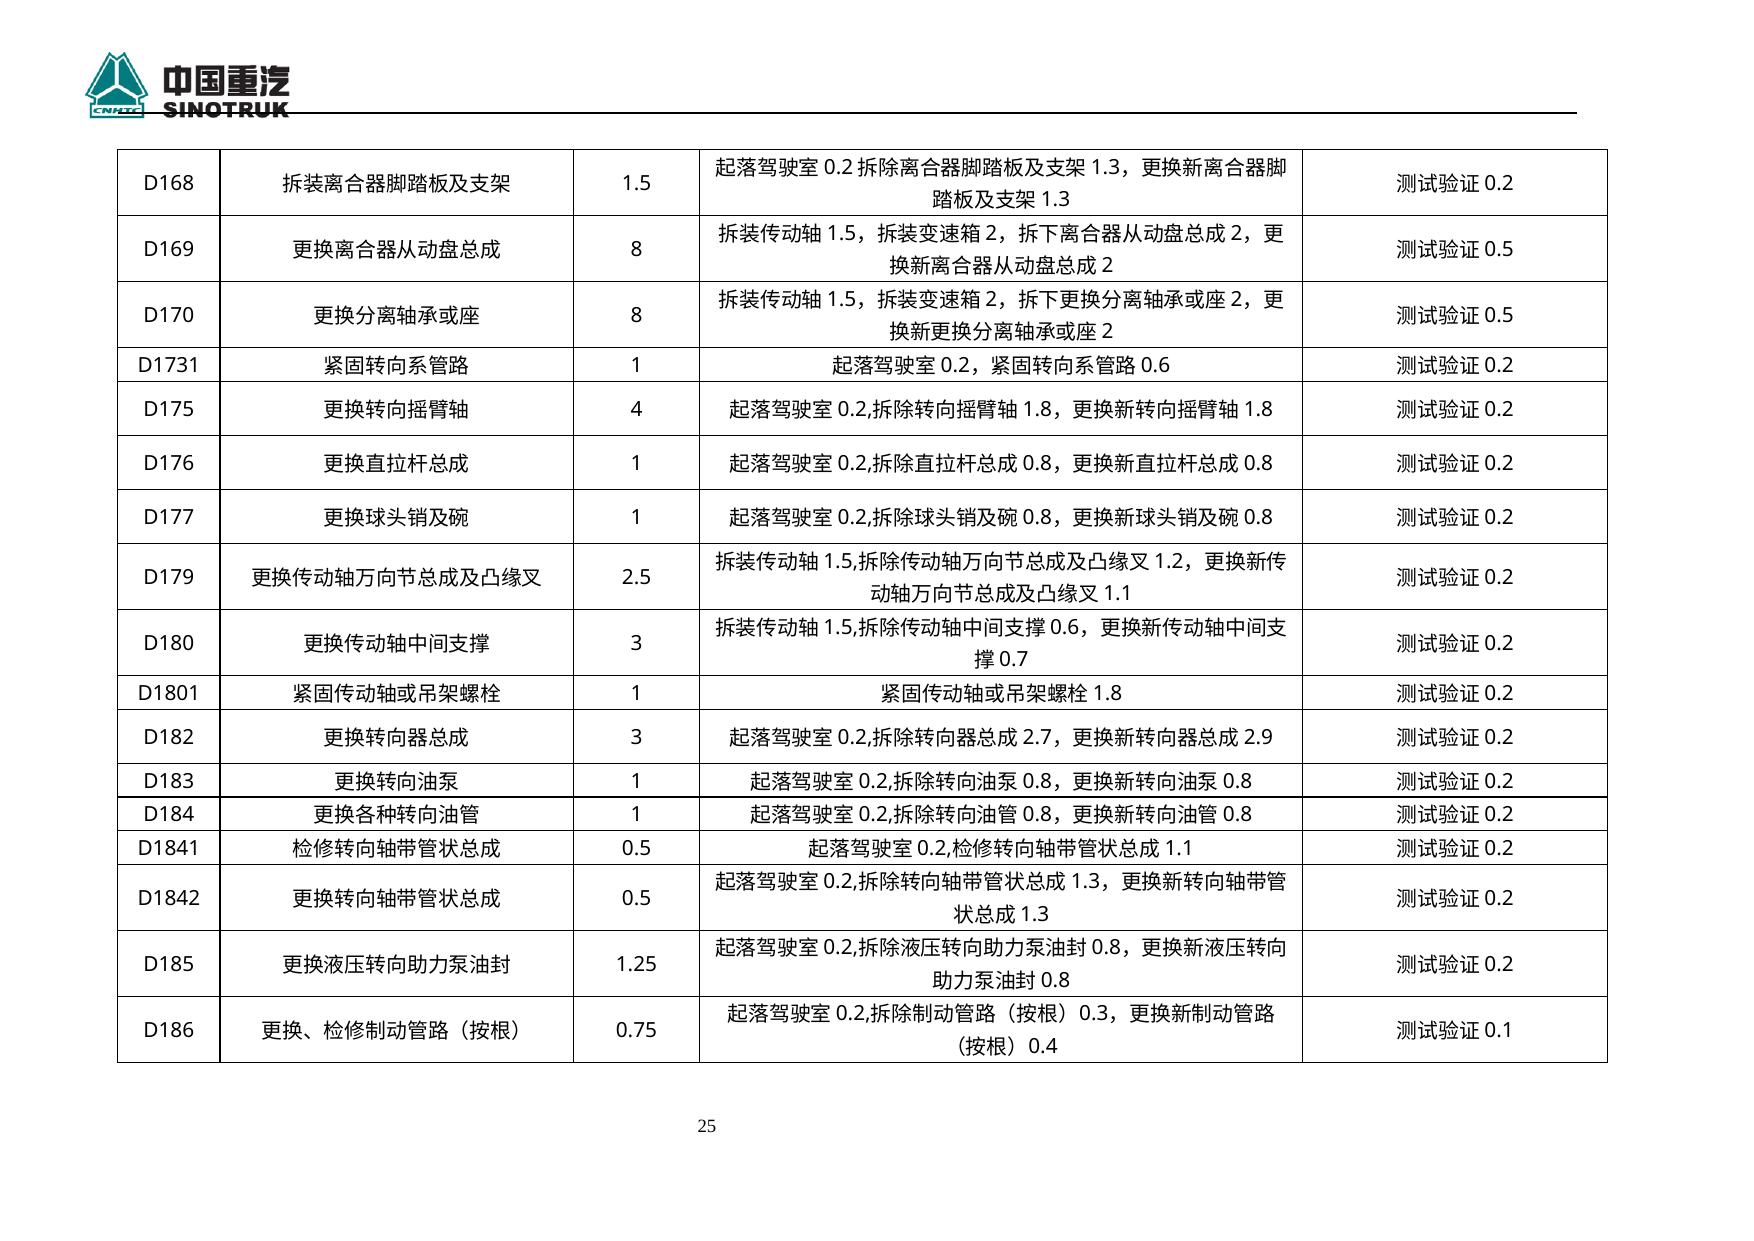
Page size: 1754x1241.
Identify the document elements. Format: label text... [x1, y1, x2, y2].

table_cell 1.5 [574, 150, 699, 215]
table_cell D184 [118, 798, 219, 830]
table_cell 测试验证0.5 [1303, 216, 1607, 281]
table_cell 测试验证0.2 [1303, 710, 1607, 763]
table_cell 更换传动轴万向节总成及凸缘叉 [221, 544, 573, 609]
table_cell 紧固转向系管路 [221, 348, 573, 381]
table_cell 测试验证0.2 [1303, 865, 1607, 929]
table_cell 测试验证0.2 [1303, 544, 1607, 609]
table_cell 1 [574, 764, 699, 796]
table_cell 1 [574, 490, 699, 543]
table_cell 8 [574, 282, 699, 347]
table_cell 检修转向轴带管状总成 [221, 831, 573, 863]
table_cell 更换传动轴中间支撑 [221, 610, 573, 675]
table_cell 1 [574, 676, 699, 709]
table_cell 更换转向器总成 [221, 710, 573, 763]
table_cell D170 [118, 282, 219, 347]
table_cell 更换液压转向助力泵油封 [221, 931, 573, 996]
table_cell 更换转向油泵 [221, 764, 573, 796]
table_cell 更换球头销及碗 [221, 490, 573, 543]
table_cell 更换直拉杆总成 [221, 436, 573, 489]
table_cell 3 [574, 610, 699, 675]
table_cell 拆装传动轴1.5,拆除传动轴万向节总成及凸缘叉1.2，更换新传动轴万向节总成及凸缘叉1.1 [700, 544, 1302, 609]
table_cell 起落驾驶室0.2,拆除转向油泵0.8，更换新转向油泵0.8 [700, 764, 1302, 796]
table_cell 3 [574, 710, 699, 763]
table_cell D1731 [118, 348, 219, 381]
table_cell D176 [118, 436, 219, 489]
table_cell 1 [574, 798, 699, 830]
table_cell 起落驾驶室0.2,拆除液压转向助力泵油封0.8，更换新液压转向助力泵油封0.8 [700, 931, 1302, 996]
table_cell 测试验证0.2 [1303, 150, 1607, 215]
table_cell 拆装离合器脚踏板及支架 [221, 150, 573, 215]
table_cell D168 [118, 150, 219, 215]
table_cell 起落驾驶室0.2,拆除转向油管0.8，更换新转向油管0.8 [700, 798, 1302, 830]
table_cell 起落驾驶室0.2,检修转向轴带管状总成1.1 [700, 831, 1302, 863]
table_cell 拆装传动轴1.5，拆装变速箱2，拆下更换分离轴承或座2，更换新更换分离轴承或座2 [700, 282, 1302, 347]
table_cell D182 [118, 710, 219, 763]
table_cell 起落驾驶室0.2,拆除转向器总成2.7，更换新转向器总成2.9 [700, 710, 1302, 763]
table_cell 4 [574, 382, 699, 435]
table_cell D177 [118, 490, 219, 543]
table_cell D179 [118, 544, 219, 609]
table_cell 测试验证0.2 [1303, 831, 1607, 863]
table_cell 测试验证0.2 [1303, 764, 1607, 796]
table_cell 测试验证0.2 [1303, 490, 1607, 543]
table_cell 1.25 [574, 931, 699, 996]
table_cell 紧固传动轴或吊架螺栓 [221, 676, 573, 709]
table_cell 更换转向轴带管状总成 [221, 865, 573, 929]
table_cell 紧固传动轴或吊架螺栓1.8 [700, 676, 1302, 709]
table_cell D175 [118, 382, 219, 435]
table_cell 测试验证0.2 [1303, 382, 1607, 435]
table_cell 拆装传动轴1.5,拆除传动轴中间支撑0.6，更换新传动轴中间支撑0.7 [700, 610, 1302, 675]
table_cell 1 [574, 348, 699, 381]
table_cell 0.75 [574, 997, 699, 1062]
table_cell 测试验证0.2 [1303, 436, 1607, 489]
table_cell 8 [574, 216, 699, 281]
table_cell D183 [118, 764, 219, 796]
table_cell 起落驾驶室0.2,拆除直拉杆总成0.8，更换新直拉杆总成0.8 [700, 436, 1302, 489]
table_cell 更换分离轴承或座 [221, 282, 573, 347]
table_cell 起落驾驶室0.2，紧固转向系管路0.6 [700, 348, 1302, 381]
table_cell 0.5 [574, 865, 699, 929]
table_cell 测试验证0.2 [1303, 610, 1607, 675]
table_cell 更换离合器从动盘总成 [221, 216, 573, 281]
picture [84, 52, 291, 119]
table_cell 测试验证0.2 [1303, 676, 1607, 709]
table_cell 测试验证0.2 [1303, 931, 1607, 996]
table_cell D185 [118, 931, 219, 996]
table_cell 0.5 [574, 831, 699, 863]
table_cell 测试验证0.2 [1303, 798, 1607, 830]
table_cell D186 [118, 997, 219, 1062]
table_cell 起落驾驶室0.2,拆除制动管路（按根）0.3，更换新制动管路（按根）0.4 [700, 997, 1302, 1062]
table_cell 更换转向摇臂轴 [221, 382, 573, 435]
table_cell 拆装传动轴1.5，拆装变速箱2，拆下离合器从动盘总成2，更换新离合器从动盘总成2 [700, 216, 1302, 281]
table_cell 测试验证0.2 [1303, 348, 1607, 381]
table_cell 起落驾驶室0.2,拆除球头销及碗0.8，更换新球头销及碗0.8 [700, 490, 1302, 543]
table_cell 更换、检修制动管路（按根） [221, 997, 573, 1062]
table_cell 起落驾驶室0.2,拆除转向摇臂轴1.8，更换新转向摇臂轴1.8 [700, 382, 1302, 435]
table_cell 1 [574, 436, 699, 489]
table_cell 起落驾驶室0.2拆除离合器脚踏板及支架1.3，更换新离合器脚踏板及支架1.3 [700, 150, 1302, 215]
table_cell D1842 [118, 865, 219, 929]
table_cell 测试验证0.1 [1303, 997, 1607, 1062]
table_cell D180 [118, 610, 219, 675]
table_cell D1841 [118, 831, 219, 863]
table_cell 2.5 [574, 544, 699, 609]
table_cell 更换各种转向油管 [221, 798, 573, 830]
table_cell D169 [118, 216, 219, 281]
table_cell D1801 [118, 676, 219, 709]
table_cell 测试验证0.5 [1303, 282, 1607, 347]
table_cell 起落驾驶室0.2,拆除转向轴带管状总成1.3，更换新转向轴带管状总成1.3 [700, 865, 1302, 929]
